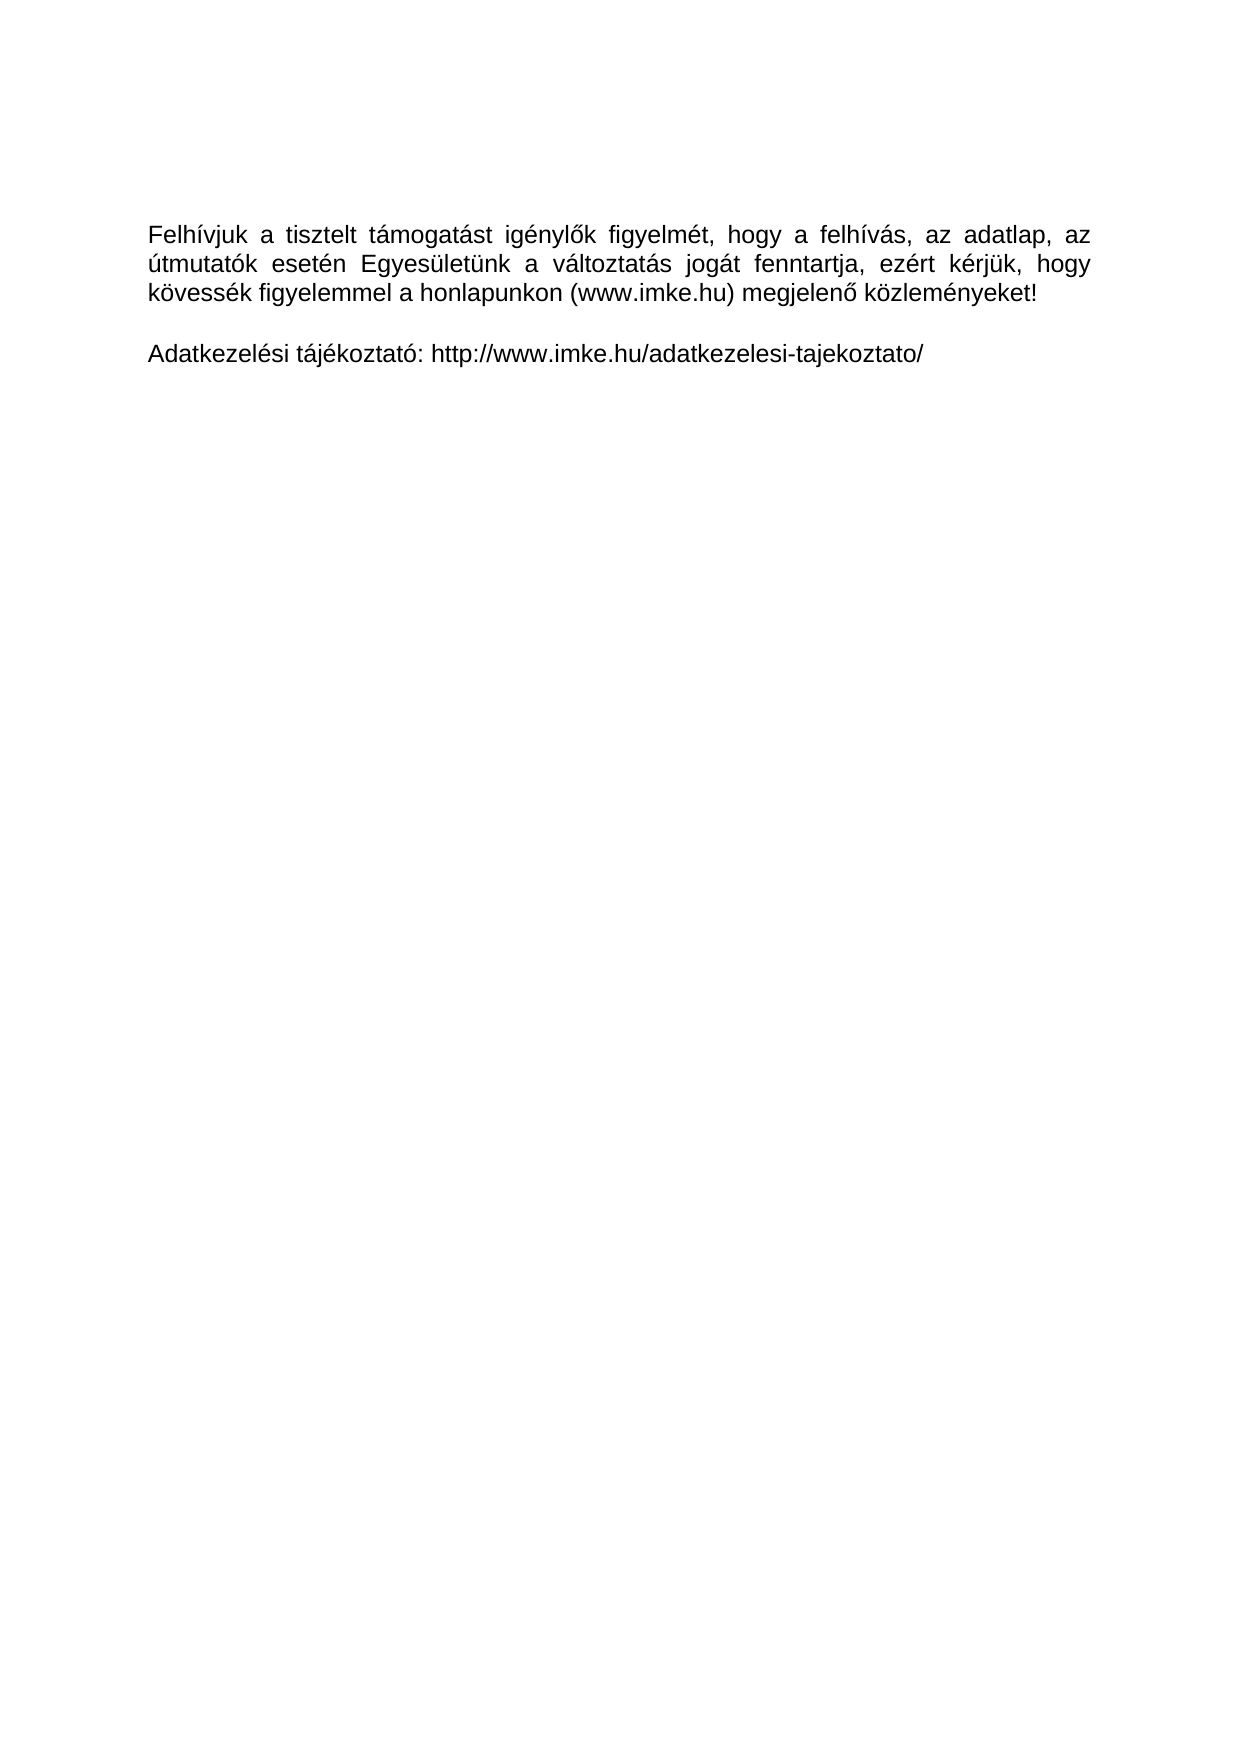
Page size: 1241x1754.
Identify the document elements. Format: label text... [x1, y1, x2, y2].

text Felhívjuk a tisztelt támogatást igénylők figyelmét, hogy a felhívás, az adatlap, az útmutatók esetén Egyesületünk a változtatás jogát fenntartja, ezért kérjük, hogy kövessék figyelemmel a honlapunkon (www.imke.hu) megjelenő közleményeket! [148, 220, 1093, 306]
text Adatkezelési tájékoztató: http://www.imke.hu/adatkezelesi-tajekoztato/ [148, 339, 1093, 368]
